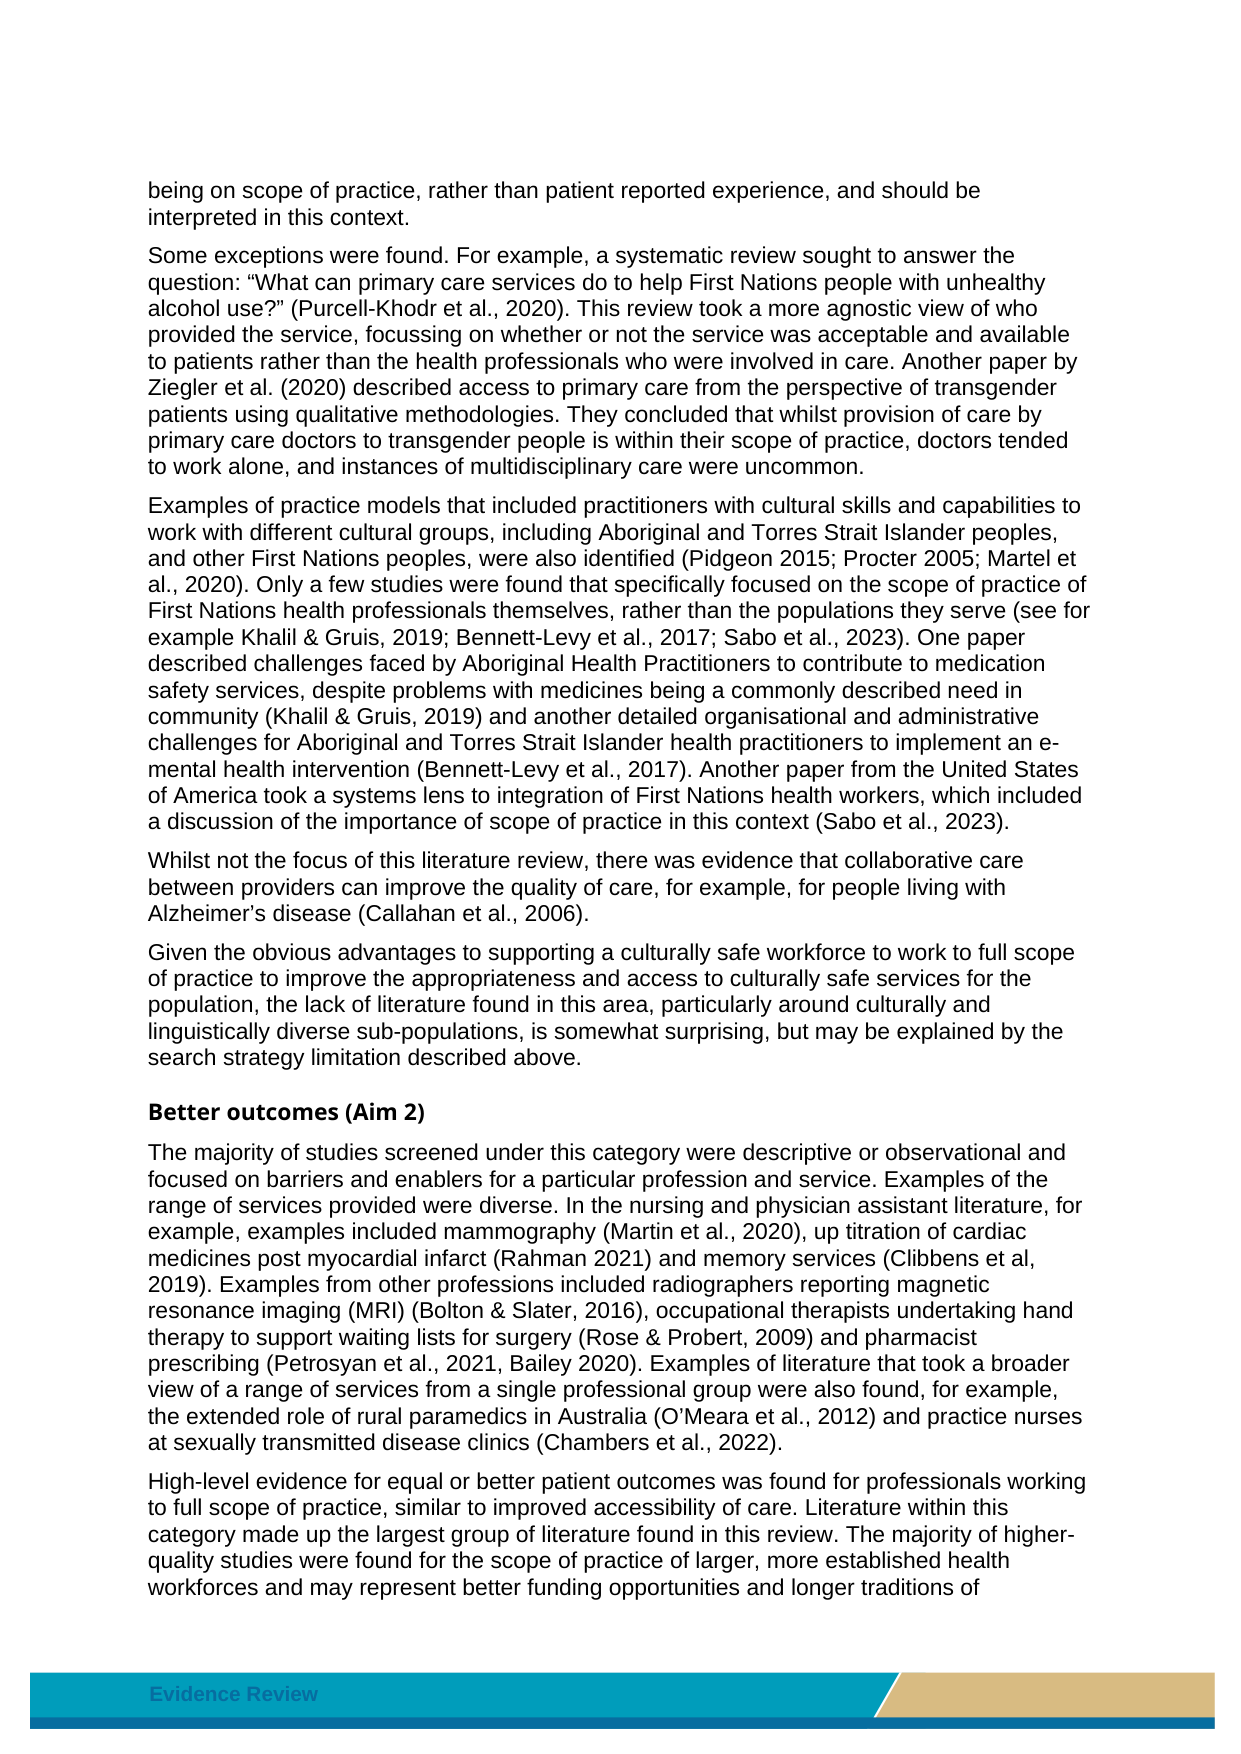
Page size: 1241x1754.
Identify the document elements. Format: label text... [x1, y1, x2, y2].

picture [0, 0, 1241, 1754]
text Whilst not the focus of this literature review, there was evidence that collaborative care between providers can improve the quality of care, for example, for people living with Alzheimer’s disease (Callahan et al., 2006). [148, 847, 1092, 926]
text Examples of practice models that included practitioners with cultural skills and capabilities to work with different cultural groups, including Aboriginal and Torres Strait Islander peoples, and other First Nations peoples, were also identified (Pidgeon 2015; Procter 2005; Martel et al., 2020). Only a few studies were found that specifically focused on the scope of practice of First Nations health professionals themselves, rather than the populations they serve (see for example Khalil & Gruis, 2019; Bennett-Levy et al., 2017; Sabo et al., 2023). One paper described challenges faced by Aboriginal Health Practitioners to contribute to medication safety services, despite problems with medicines being a commonly described need in community (Khalil & Gruis, 2019) and another detailed organisational and administrative challenges for Aboriginal and Torres Strait Islander health practitioners to implement an e-mental health intervention (Bennett-Levy et al., 2017). Another paper from the United States of America took a systems lens to integration of First Nations health workers, which included a discussion of the importance of scope of practice in this context (Sabo et al., 2023). [148, 492, 1092, 835]
subtitle Better outcomes (Aim 2) [148, 1096, 1092, 1127]
text Given the obvious advantages to supporting a culturally safe workforce to work to full scope of practice to improve the appropriateness and access to culturally safe services for the population, the lack of literature found in this area, particularly around culturally and linguistically diverse sub-populations, is somewhat surprising, but may be explained by the search strategy limitation described above. [148, 939, 1092, 1071]
text The majority of studies screened under this category were descriptive or observational and focused on barriers and enablers for a particular profession and service. Examples of the range of services provided were diverse. In the nursing and physician assistant literature, for example, examples included mammography (Martin et al., 2020), up titration of cardiac medicines post myocardial infarct (Rahman 2021) and memory services (Clibbens et al, 2019). Examples from other professions included radiographers reporting magnetic resonance imaging (MRI) (Bolton & Slater, 2016), occupational therapists undertaking hand therapy to support waiting lists for surgery (Rose & Probert, 2009) and pharmacist prescribing (Petrosyan et al., 2021, Bailey 2020). Examples of literature that took a broader view of a range of services from a single professional group were also found, for example, the extended role of rural paramedics in Australia (O’Meara et al., 2012) and practice nurses at sexually transmitted disease clinics (Chambers et al., 2022). [148, 1139, 1092, 1456]
text Some exceptions were found. For example, a systematic review sought to answer the question: “What can primary care services do to help First Nations people with unhealthy alcohol use?” (Purcell-Khodr et al., 2020). This review took a more agnostic view of who provided the service, focussing on whether or not the service was acceptable and available to patients rather than the health professionals who were involved in care. Another paper by Ziegler et al. (2020) described access to primary care from the perspective of transgender patients using qualitative methodologies. They concluded that whilst provision of care by primary care doctors to transgender people is within their scope of practice, doctors tended to work alone, and instances of multidisciplinary care were uncommon. [148, 242, 1092, 479]
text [148, 177, 1092, 230]
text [148, 1468, 1092, 1600]
